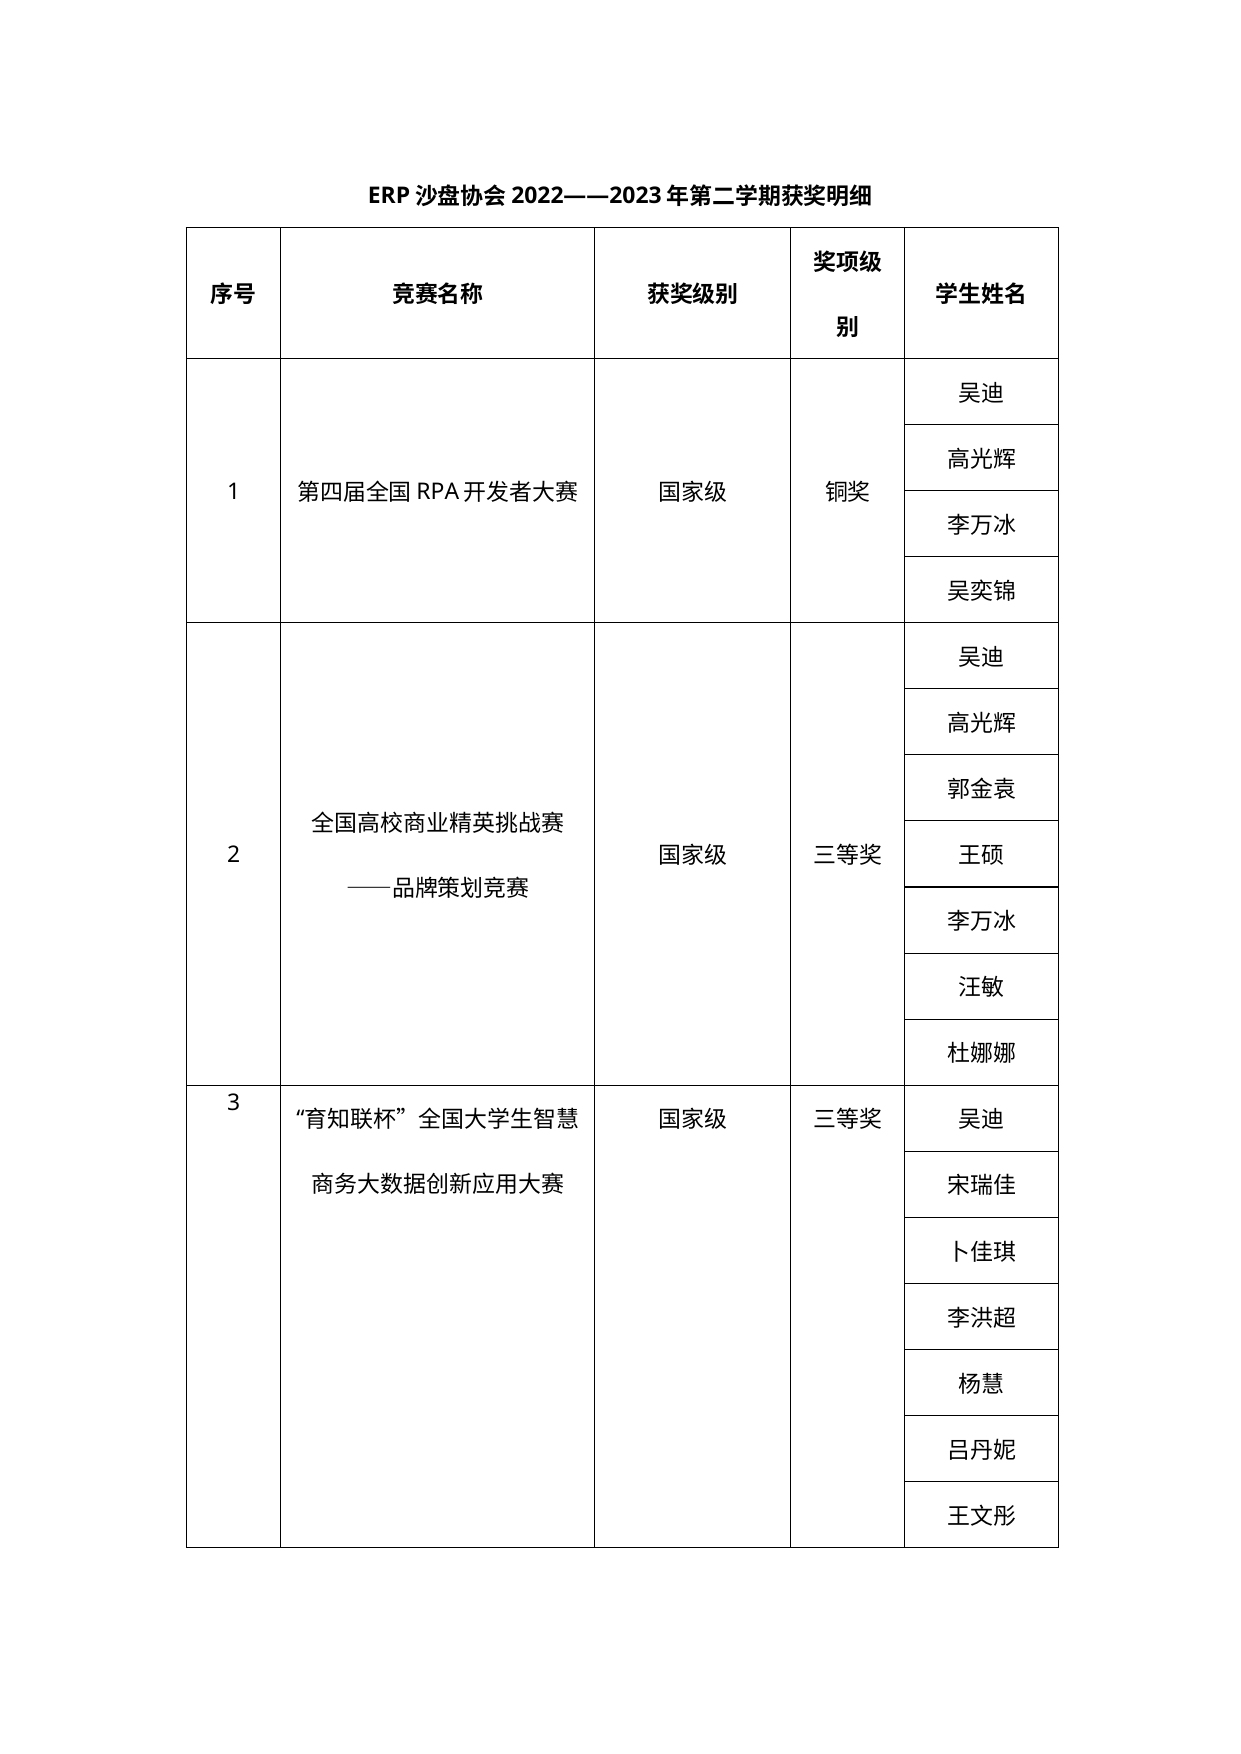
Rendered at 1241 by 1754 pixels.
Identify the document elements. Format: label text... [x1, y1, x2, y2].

table_header 奖项级别 [791, 228, 904, 358]
table_cell 高光辉 [905, 689, 1058, 754]
table_header 获奖级别 [595, 228, 790, 358]
table_cell 郭金袁 [905, 755, 1058, 820]
table_cell 铜奖 [791, 359, 904, 622]
table_header 学生姓名 [905, 228, 1058, 358]
table_cell 李万冰 [905, 491, 1058, 556]
table_cell 吴迪 [905, 623, 1058, 688]
table_header 序号 [187, 228, 280, 358]
table_cell 全国高校商业精英挑战赛——品牌策划竞赛 [281, 623, 594, 1084]
table_cell 吴迪 [905, 359, 1058, 424]
table_cell 3 [187, 1086, 280, 1547]
table_cell 2 [187, 623, 280, 1084]
table_cell 第四届全国RPA开发者大赛 [281, 359, 594, 622]
table_cell “育知联杯”全国大学生智慧商务大数据创新应用大赛 [281, 1086, 594, 1547]
text ERP沙盘协会2022——2023年第二学期获奖明细 [187, 162, 1053, 227]
table_cell 李万冰 [905, 888, 1058, 952]
table_cell 王文彤 [905, 1482, 1058, 1547]
table_cell 吕丹妮 [905, 1416, 1058, 1481]
table_cell 1 [187, 359, 280, 622]
table_cell 卜佳琪 [905, 1218, 1058, 1283]
table_cell 国家级 [595, 623, 790, 1084]
table_cell 国家级 [595, 1086, 790, 1547]
table_cell 杨慧 [905, 1350, 1058, 1415]
table_cell 王硕 [905, 821, 1058, 886]
table_cell 吴迪 [905, 1086, 1058, 1151]
table_cell 吴奕锦 [905, 557, 1058, 622]
table_cell 汪敏 [905, 954, 1058, 1018]
table_cell 三等奖 [791, 623, 904, 1084]
table_cell 杜娜娜 [905, 1020, 1058, 1084]
table_header 竞赛名称 [281, 228, 594, 358]
table_cell 三等奖 [791, 1086, 904, 1547]
table_cell 宋瑞佳 [905, 1152, 1058, 1217]
table_cell 李洪超 [905, 1284, 1058, 1349]
table_cell 国家级 [595, 359, 790, 622]
table_cell 高光辉 [905, 425, 1058, 490]
